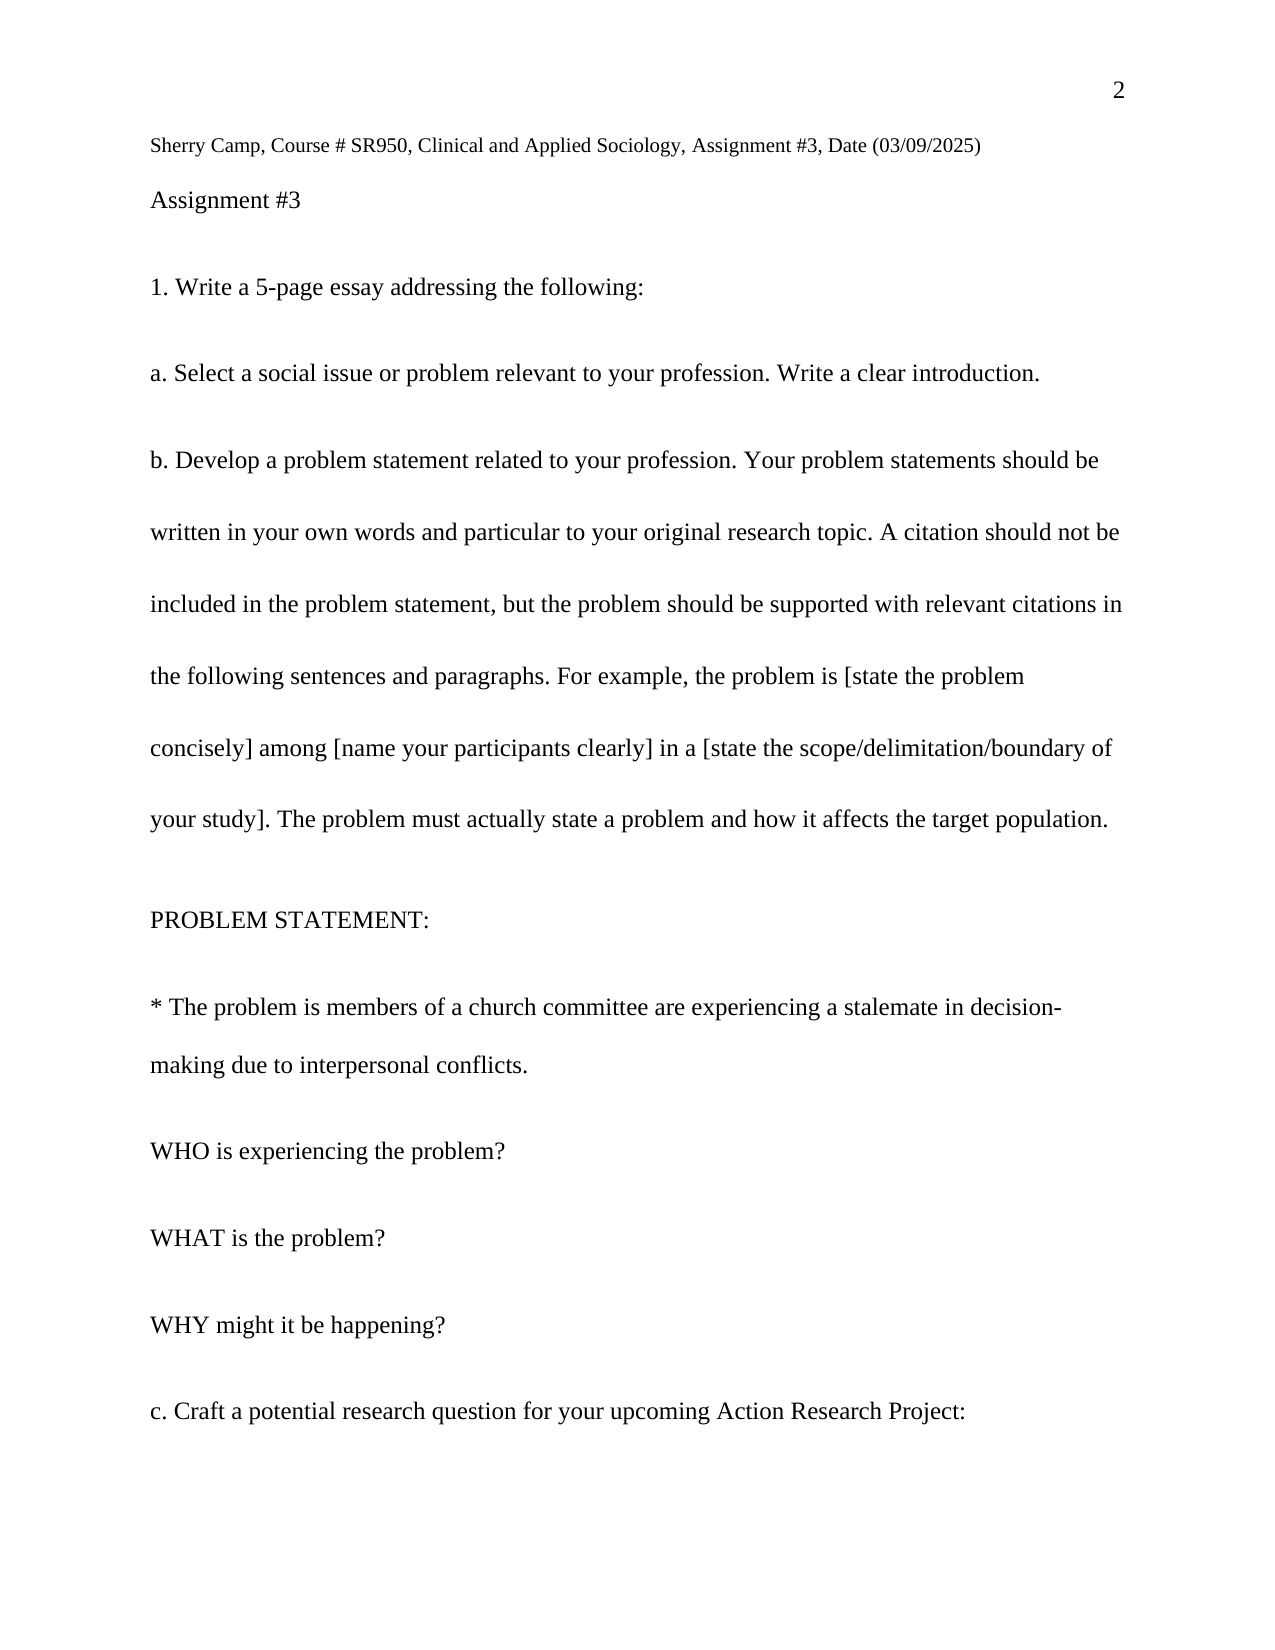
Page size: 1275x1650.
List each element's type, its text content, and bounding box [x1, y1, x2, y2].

text c. Craft a potential research question for your upcoming Action Research Project: [150, 1396, 1125, 1425]
text Assignment #3 [150, 185, 1125, 214]
text WHAT is the problem? [150, 1223, 1125, 1252]
text WHO is experiencing the problem? [150, 1136, 1125, 1165]
text b. Develop a problem statement related to your profession. Your problem statements should be written in your own words and particular to your original research topic. A citation should not be included in the problem statement, but the problem should be supported with relevant citations in the following sentences and paragraphs. For example, the problem is [state the problem concisely] among [name your participants clearly] in a [state the scope/delimitation/boundary of your study]. The problem must actually state a problem and how it affects the target population. [150, 445, 1125, 833]
text 1. Write a 5-page essay addressing the following: [150, 272, 1125, 301]
text * The problem is members of a church committee are experiencing a stalemate in decision-making due to interpersonal conflicts. [150, 992, 1125, 1078]
text a. Select a social issue or problem relevant to your profession. Write a clear introduction. [150, 358, 1125, 387]
text PROBLEM STATEMENT: [150, 906, 1125, 934]
text WHY might it be happening? [150, 1310, 1125, 1338]
